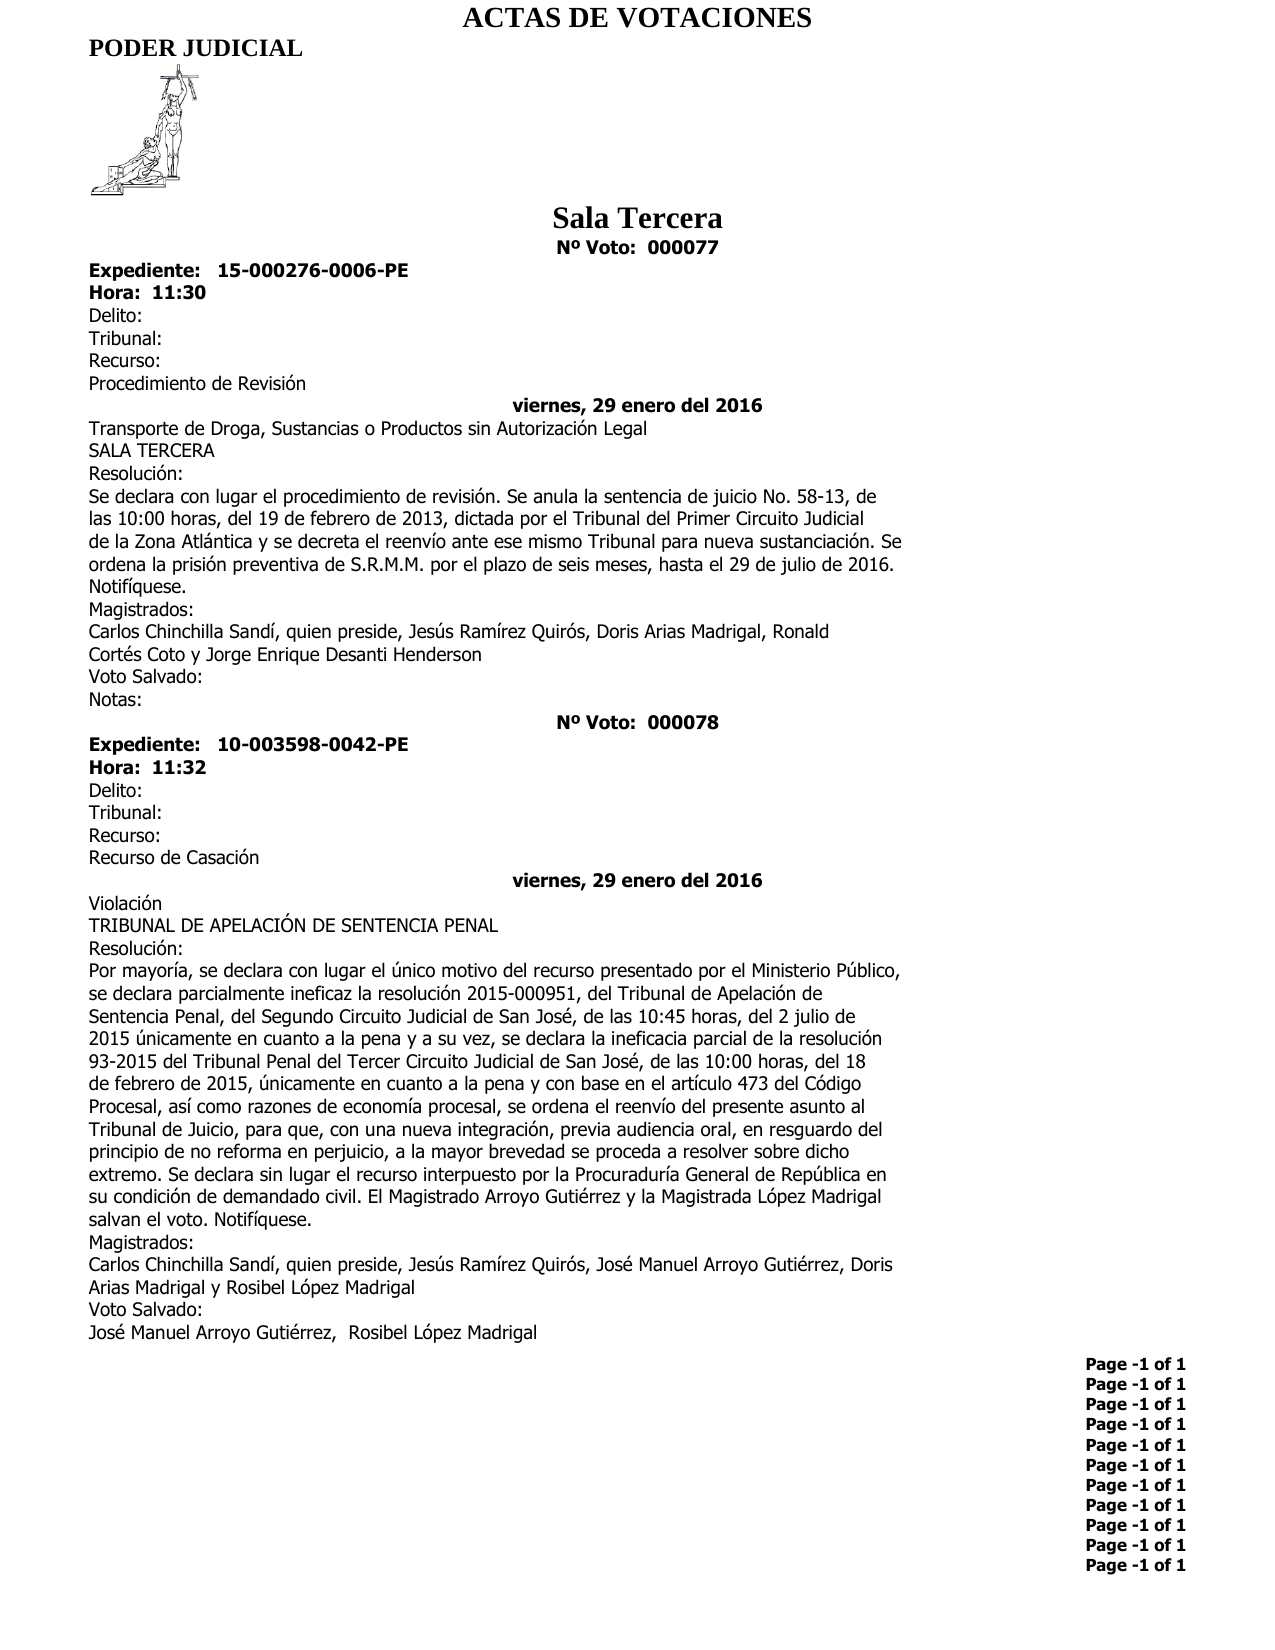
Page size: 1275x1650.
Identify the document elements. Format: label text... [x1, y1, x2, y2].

text se declara parcialmente ineficaz la resolución 2015-000951, del Tribunal de Apelación de [89, 982, 1186, 1004]
text Notifíquese. [89, 575, 1186, 597]
text 93-2015 del Tribunal Penal del Tercer Circuito Judicial de San José, de las 10:00 horas, del 18 [89, 1049, 1186, 1072]
text salvan el voto. Notifíquese. [89, 1208, 1186, 1230]
text Hora: 11:30 [89, 281, 1186, 303]
text TRIBUNAL DE APELACIÓN DE SENTENCIA PENAL [89, 914, 1186, 936]
text José Manuel Arroyo Gutiérrez, Rosibel López Madrigal [89, 1321, 1186, 1343]
text Arias Madrigal y Rosibel López Madrigal [89, 1276, 1186, 1298]
text Magistrados: [89, 1230, 1186, 1253]
picture [88, 62, 202, 200]
text ordena la prisión preventiva de S.R.M.M. por el plazo de seis meses, hasta el 29 de julio de 2016. [89, 552, 1186, 575]
text principio de no reforma en perjuicio, a la mayor brevedad se proceda a resolver sobre dicho [89, 1140, 1186, 1162]
text Resolución: [89, 462, 1186, 484]
text Magistrados: [89, 597, 1186, 620]
text Nº Voto: 000078 [89, 710, 1186, 733]
text Voto Salvado: [89, 665, 1186, 688]
text su condición de demandado civil. El Magistrado Arroyo Gutiérrez y la Magistrada López Madrigal [89, 1185, 1186, 1208]
text Hora: 11:32 [89, 756, 1186, 778]
text Carlos Chinchilla Sandí, quien preside, Jesús Ramírez Quirós, José Manuel Arroyo Gutiérrez, Doris [89, 1253, 1186, 1276]
text Tribunal: [89, 801, 1186, 823]
text de la Zona Atlántica y se decreta el reenvío ante ese mismo Tribunal para nueva sustanciación. Se [89, 529, 1186, 552]
text Recurso: [89, 349, 1186, 371]
text Tribunal: [89, 326, 1186, 349]
text Expediente: 15-000276-0006-PE [89, 258, 1186, 281]
text viernes, 29 enero del 2016 [89, 869, 1186, 891]
text Transporte de Droga, Sustancias o Productos sin Autorización Legal [89, 417, 1186, 439]
text Carlos Chinchilla Sandí, quien preside, Jesús Ramírez Quirós, Doris Arias Madrigal, Ronald [89, 620, 1186, 643]
text Procesal, así como razones de economía procesal, se ordena el reenvío del presente asunto al [89, 1095, 1186, 1117]
text Tribunal de Juicio, para que, con una nueva integración, previa audiencia oral, en resguardo del [89, 1117, 1186, 1140]
text Se declara con lugar el procedimiento de revisión. Se anula la sentencia de juicio No. 58-13, de [89, 484, 1186, 507]
text Violación [89, 891, 1186, 914]
text Delito: [89, 778, 1186, 801]
text Nº Voto: 000077 [89, 236, 1186, 258]
text Expediente: 10-003598-0042-PE [89, 733, 1186, 756]
text Recurso de Casación [89, 846, 1186, 869]
text viernes, 29 enero del 2016 [89, 394, 1186, 417]
text extremo. Se declara sin lugar el recurso interpuesto por la Procuraduría General de República en [89, 1162, 1186, 1185]
text Recurso: [89, 823, 1186, 846]
text Por mayoría, se declara con lugar el único motivo del recurso presentado por el Ministerio Público, [89, 959, 1186, 982]
text Delito: [89, 303, 1186, 326]
text Notas: [89, 688, 1186, 710]
text Cortés Coto y Jorge Enrique Desanti Henderson [89, 643, 1186, 665]
text 2015 únicamente en cuanto a la pena y a su vez, se declara la ineficacia parcial de la resolución [89, 1027, 1186, 1049]
text Procedimiento de Revisión [89, 371, 1186, 394]
text de febrero de 2015, únicamente en cuanto a la pena y con base en el artículo 473 del Código [89, 1072, 1186, 1095]
text las 10:00 horas, del 19 de febrero de 2013, dictada por el Tribunal del Primer Circuito Judicial [89, 507, 1186, 529]
text SALA TERCERA [89, 439, 1186, 462]
text Resolución: [89, 936, 1186, 959]
text Sentencia Penal, del Segundo Circuito Judicial de San José, de las 10:45 horas, del 2 julio de [89, 1004, 1186, 1027]
text Voto Salvado: [89, 1298, 1186, 1321]
